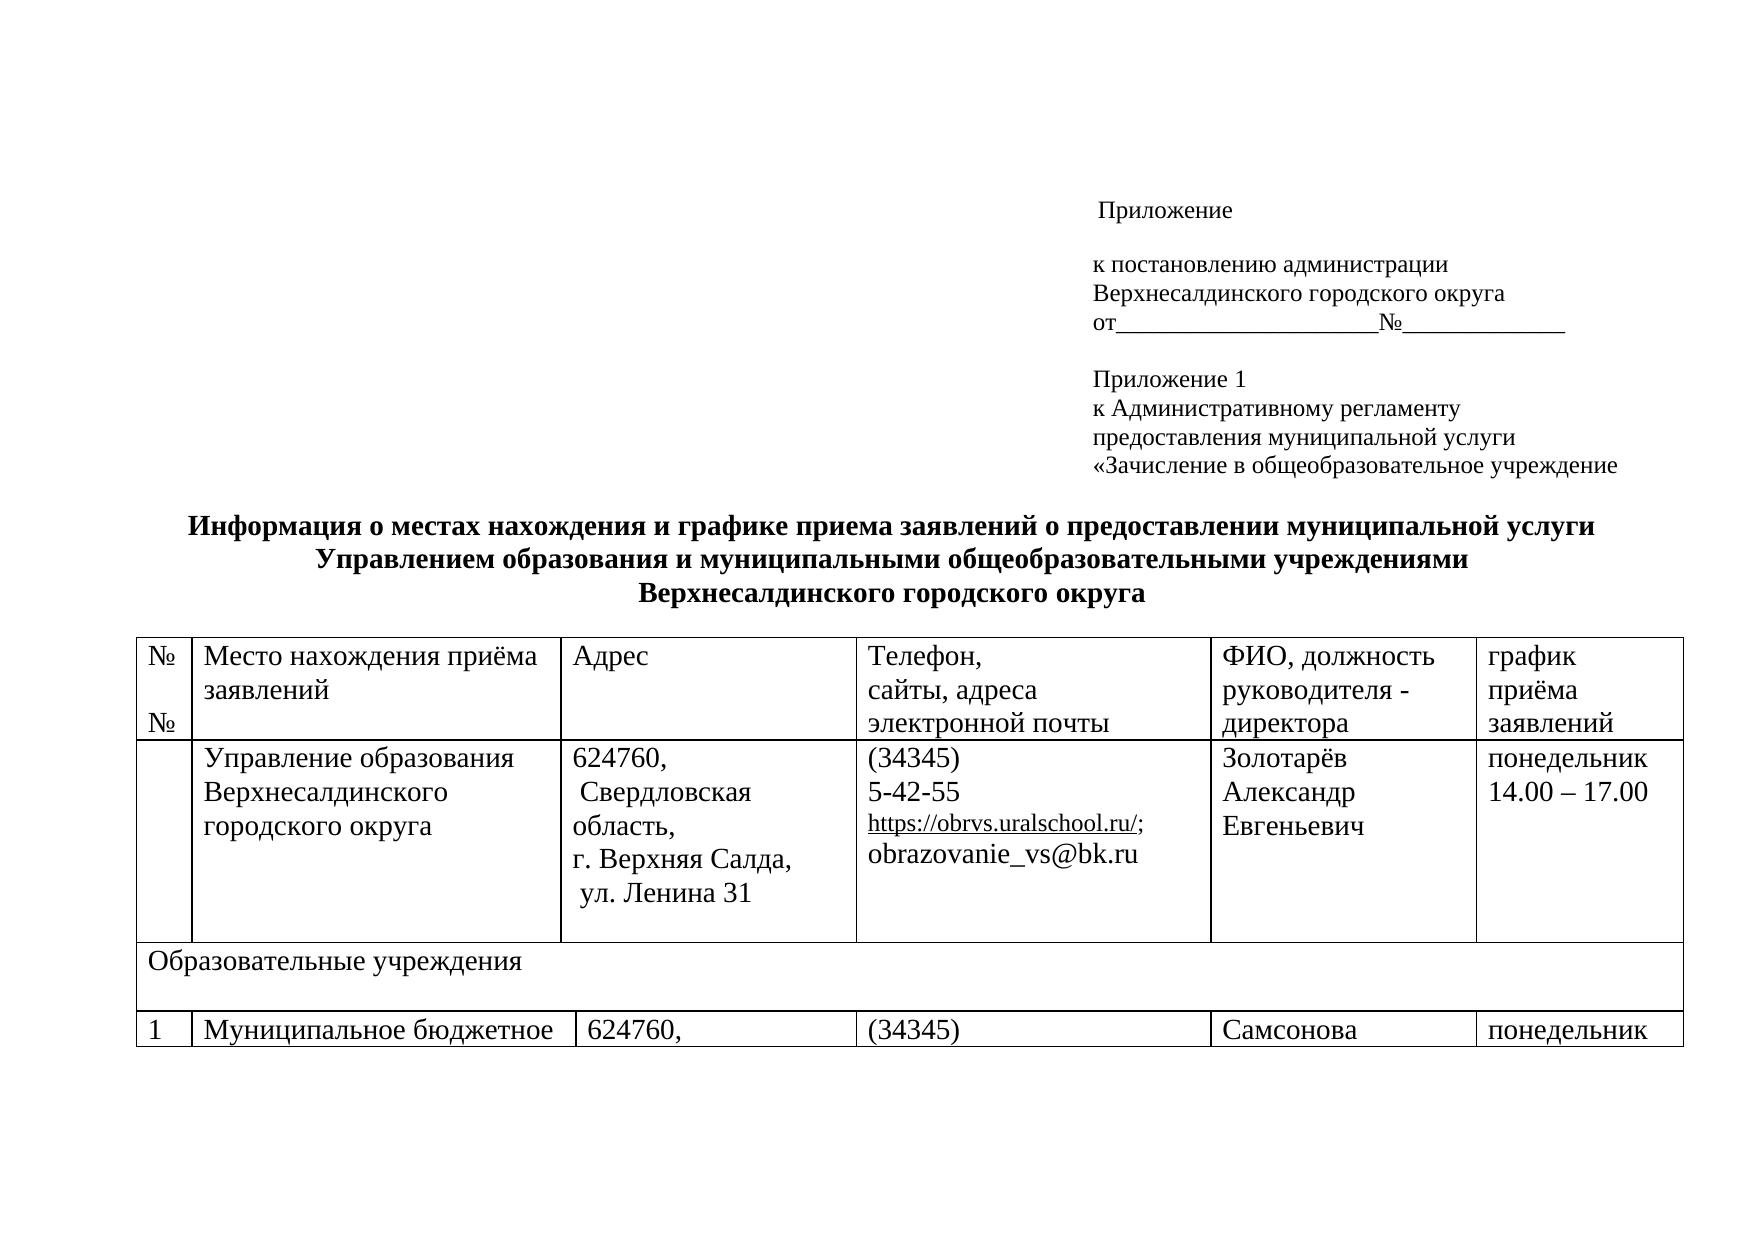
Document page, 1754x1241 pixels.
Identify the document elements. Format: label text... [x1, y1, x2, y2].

text к постановлению администрации Верхнесалдинского городского округа [1093, 249, 1636, 307]
table_header Телефон, сайты, адреса электронной почты [857, 638, 1210, 739]
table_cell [193, 1012, 575, 1046]
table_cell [577, 1012, 856, 1046]
text Приложение [148, 196, 1636, 224]
text к Административному регламенту предоставления муниципальной услуги «Зачисление в общеобразовательное учреждение [1093, 393, 1636, 479]
table_header № № [137, 638, 191, 739]
text Приложение 1 [1093, 364, 1636, 393]
table_cell Образовательные учреждения [137, 943, 1683, 1010]
table_header Место нахождения приёма заявлений [193, 638, 560, 739]
text Информация о местах нахождения и графике приема заявлений о предоставлении муниципальной услуги Управлением образования и муниципальными общеобразовательными учреждениями [148, 508, 1636, 575]
table_header график приёма заявлений [1477, 638, 1683, 739]
table_cell [137, 741, 191, 942]
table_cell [1212, 1012, 1476, 1046]
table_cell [857, 1012, 1210, 1046]
table_cell Управление образования Верхнесалдинского городского округа [193, 741, 560, 942]
table_cell (34345) 5-42-55 https://obrvs.uralschool.ru/; obrazovanie_vs@bk.ru [857, 741, 1210, 942]
table_cell 624760, Свердловская область, г. Верхняя Салда, ул. Ленина 31 [562, 741, 856, 942]
table_cell понедельник 14.00 – 17.00 [1477, 741, 1683, 942]
text от_____________________№_____________ [1093, 307, 1636, 336]
table_header ФИО, должность руководителя - директора [1212, 638, 1476, 739]
table_header Адрес [562, 638, 856, 739]
table_cell Золотарёв Александр Евгеньевич [1212, 741, 1476, 942]
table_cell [1477, 1012, 1683, 1046]
text Верхнесалдинского городского округа [148, 575, 1636, 609]
table_cell 1 [137, 1012, 191, 1046]
